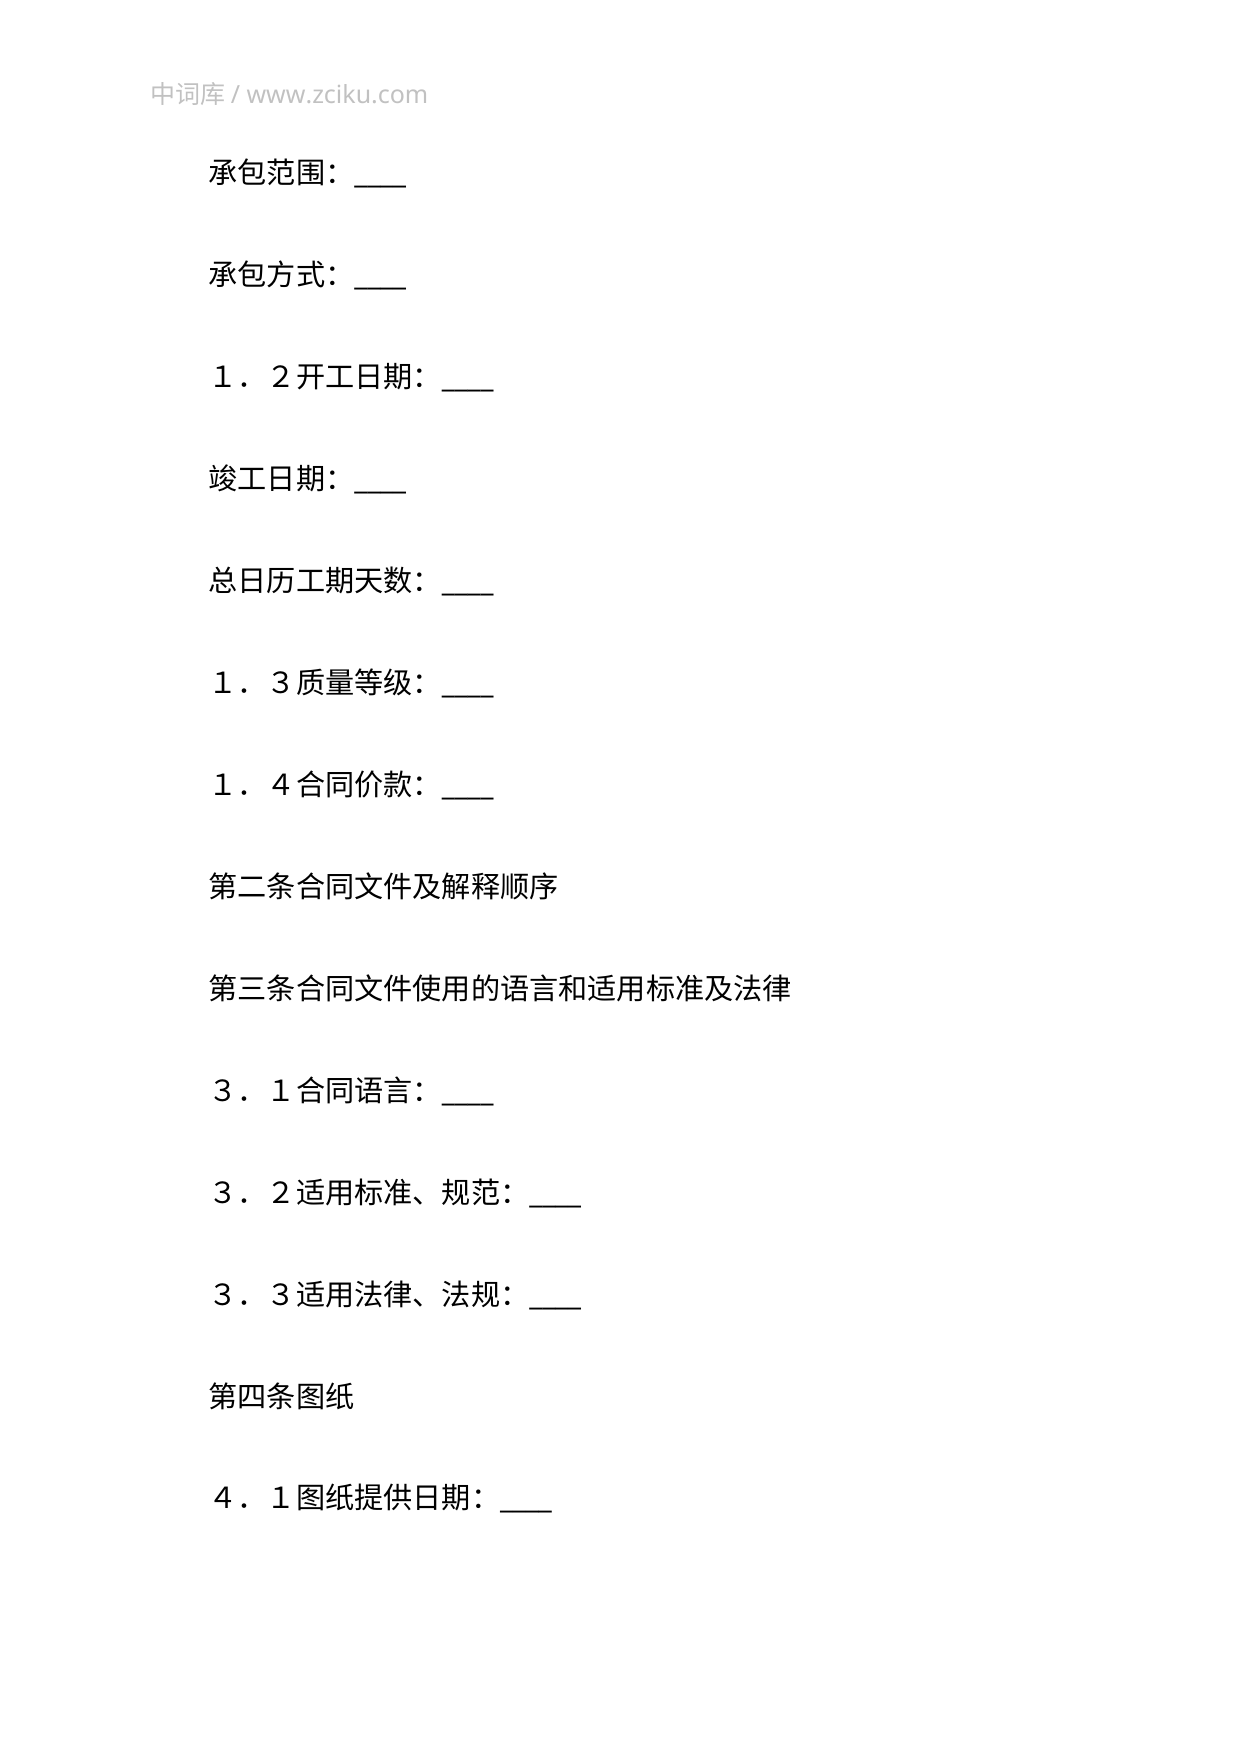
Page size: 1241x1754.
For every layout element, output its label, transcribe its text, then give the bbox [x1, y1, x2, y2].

text 竣工日期：____ [150, 456, 1090, 498]
text 承包方式：____ [150, 252, 1090, 294]
text 承包范围：____ [150, 150, 1090, 192]
text １．２开工日期：____ [150, 354, 1090, 396]
text 第三条合同文件使用的语言和适用标准及法律 [150, 966, 1090, 1008]
text １．４合同价款：____ [150, 762, 1090, 804]
text ４．１图纸提供日期：____ [150, 1475, 1090, 1517]
text 第四条图纸 [150, 1373, 1090, 1416]
text ３．１合同语言：____ [150, 1067, 1090, 1110]
text ３．３适用法律、法规：____ [150, 1271, 1090, 1314]
text １．３质量等级：____ [150, 660, 1090, 702]
text 总日历工期天数：____ [150, 558, 1090, 600]
text 第二条合同文件及解释顺序 [150, 864, 1090, 906]
text ３．２适用标准、规范：____ [150, 1169, 1090, 1212]
